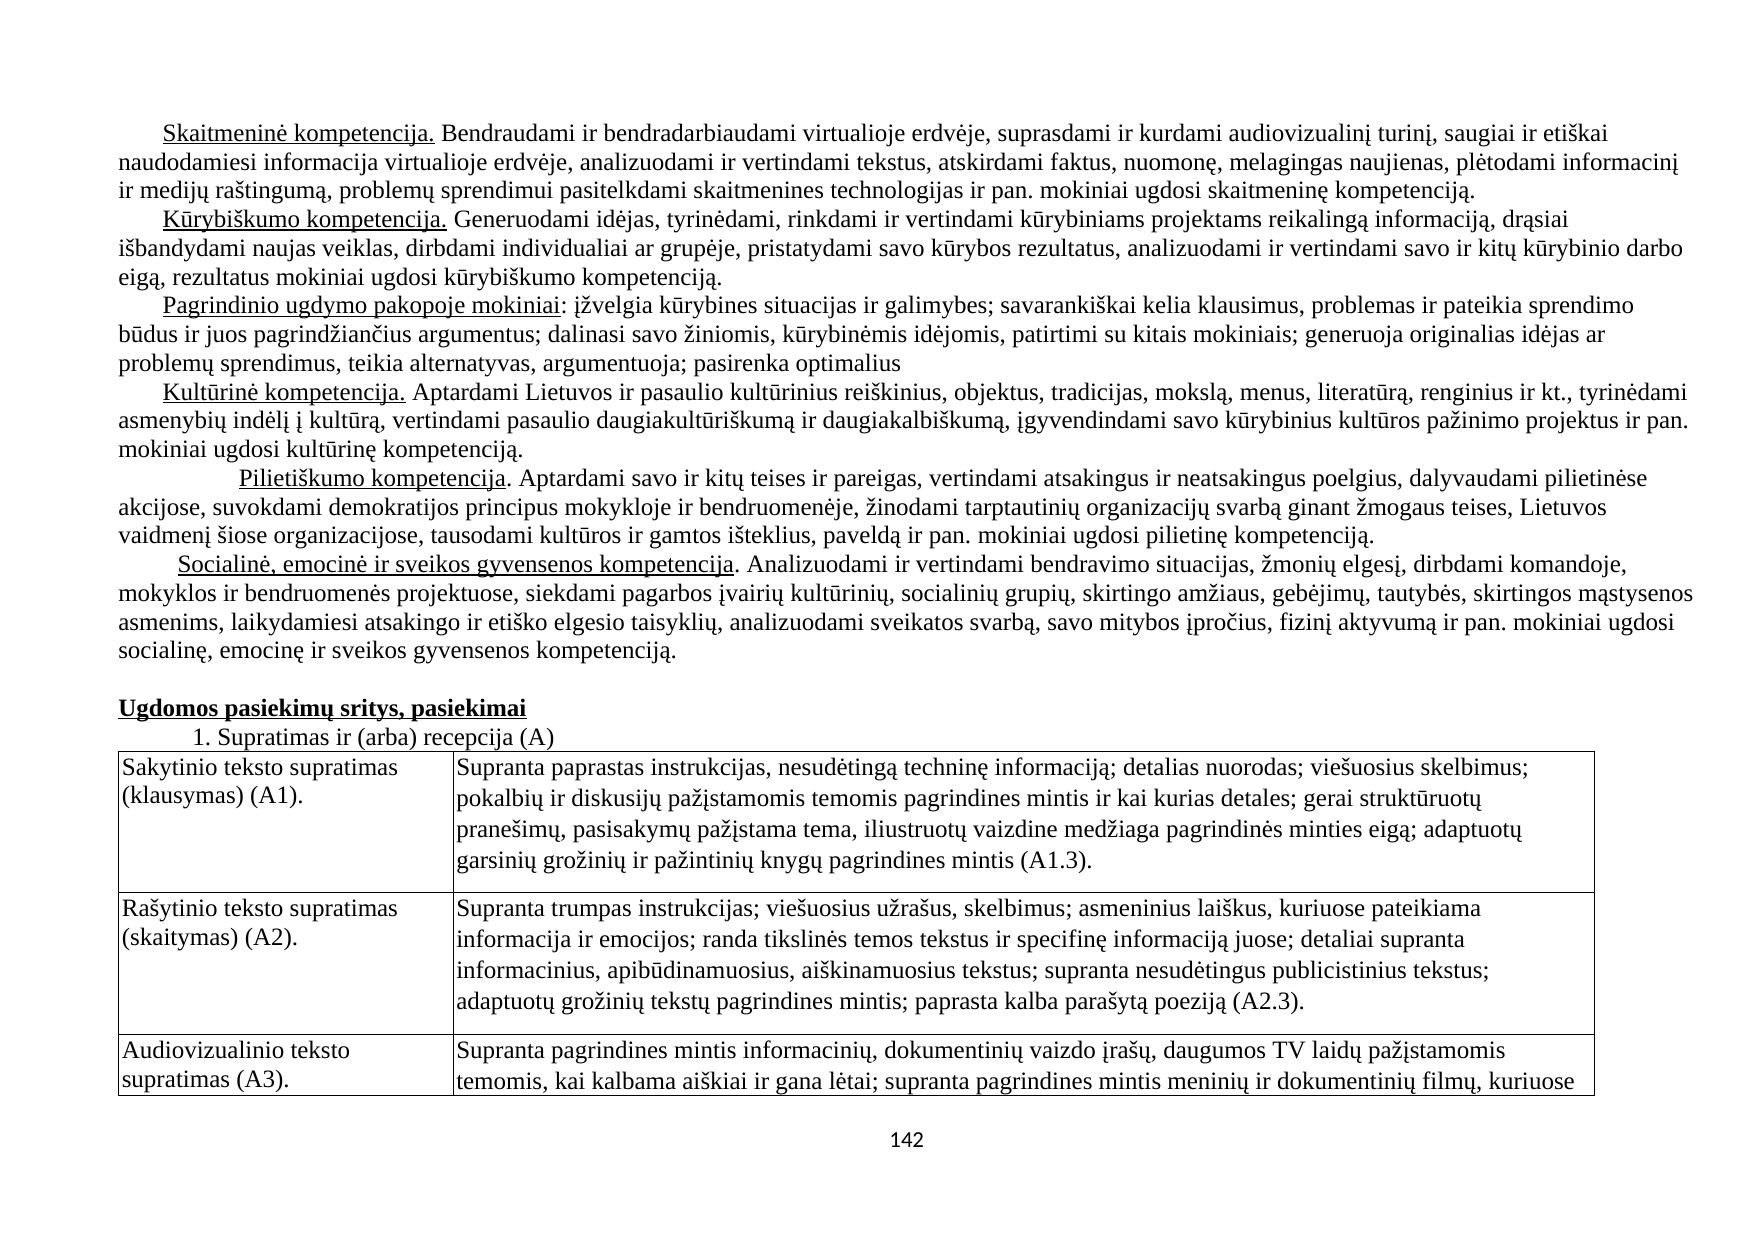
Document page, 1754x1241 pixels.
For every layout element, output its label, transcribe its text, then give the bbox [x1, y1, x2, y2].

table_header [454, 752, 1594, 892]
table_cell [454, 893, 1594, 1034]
text 1. Supratimas ir (arba) recepcija (A) [118, 722, 1695, 751]
text Kūrybiškumo kompetencija. Generuodami idėjas, tyrinėdami, rinkdami ir vertindami kūrybiniams projektams reikalingą informaciją, drąsiai išbandydami naujas veiklas, dirbdami individualiai ar grupėje, pristatydami savo kūrybos rezultatus, analizuodami ir vertindami savo ir kitų kūrybinio darbo eigą, rezultatus mokiniai ugdosi kūrybiškumo kompetenciją. [118, 204, 1695, 291]
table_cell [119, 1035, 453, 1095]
text Skaitmeninė kompetencija. Bendraudami ir bendradarbiaudami virtualioje erdvėje, suprasdami ir kurdami audiovizualinį turinį, saugiai ir etiškai naudodamiesi informacija virtualioje erdvėje, analizuodami ir vertindami tekstus, atskirdami faktus, nuomonę, melagingas naujienas, plėtodami informacinį ir medijų raštingumą, problemų sprendimui pasitelkdami skaitmenines technologijas ir pan. mokiniai ugdosi skaitmeninę kompetenciją. [118, 118, 1695, 204]
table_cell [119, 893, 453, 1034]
text Pagrindinio ugdymo pakopoje mokiniai: įžvelgia kūrybines situacijas ir galimybes; savarankiškai kelia klausimus, problemas ir pateikia sprendimo būdus ir juos pagrindžiančius argumentus; dalinasi savo žiniomis, kūrybinėmis idėjomis, patirtimi su kitais mokiniais; generuoja originalias idėjas ar problemų sprendimus, teikia alternatyvas, argumentuoja; pasirenka optimalius [118, 291, 1695, 377]
text Kultūrinė kompetencija. Aptardami Lietuvos ir pasaulio kultūrinius reiškinius, objektus, tradicijas, mokslą, menus, literatūrą, renginius ir kt., tyrinėdami asmenybių indėlį į kultūrą, vertindami pasaulio daugiakultūriškumą ir daugiakalbiškumą, įgyvendindami savo kūrybinius kultūros pažinimo projektus ir pan. mokiniai ugdosi kultūrinę kompetenciją. [118, 377, 1695, 463]
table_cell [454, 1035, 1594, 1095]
text Ugdomos pasiekimų sritys, pasiekimai [118, 693, 1695, 722]
text Socialinė, emocinė ir sveikos gyvensenos kompetencija. Analizuodami ir vertindami bendravimo situacijas, žmonių elgesį, dirbdami komandoje, mokyklos ir bendruomenės projektuose, siekdami pagarbos įvairių kultūrinių, socialinių grupių, skirtingo amžiaus, gebėjimų, tautybės, skirtingos mąstysenos asmenims, laikydamiesi atsakingo ir etiško elgesio taisyklių, analizuodami sveikatos svarbą, savo mitybos įpročius, fizinį aktyvumą ir pan. mokiniai ugdosi socialinę, emocinę ir sveikos gyvensenos kompetenciją. [118, 549, 1695, 664]
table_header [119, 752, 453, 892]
text Pilietiškumo kompetencija. Aptardami savo ir kitų teises ir pareigas, vertindami atsakingus ir neatsakingus poelgius, dalyvaudami pilietinėse akcijose, suvokdami demokratijos principus mokykloje ir bendruomenėje, žinodami tarptautinių organizacijų svarbą ginant žmogaus teises, Lietuvos vaidmenį šiose organizacijose, tausodami kultūros ir gamtos išteklius, paveldą ir pan. mokiniai ugdosi pilietinę kompetenciją. [118, 463, 1695, 549]
